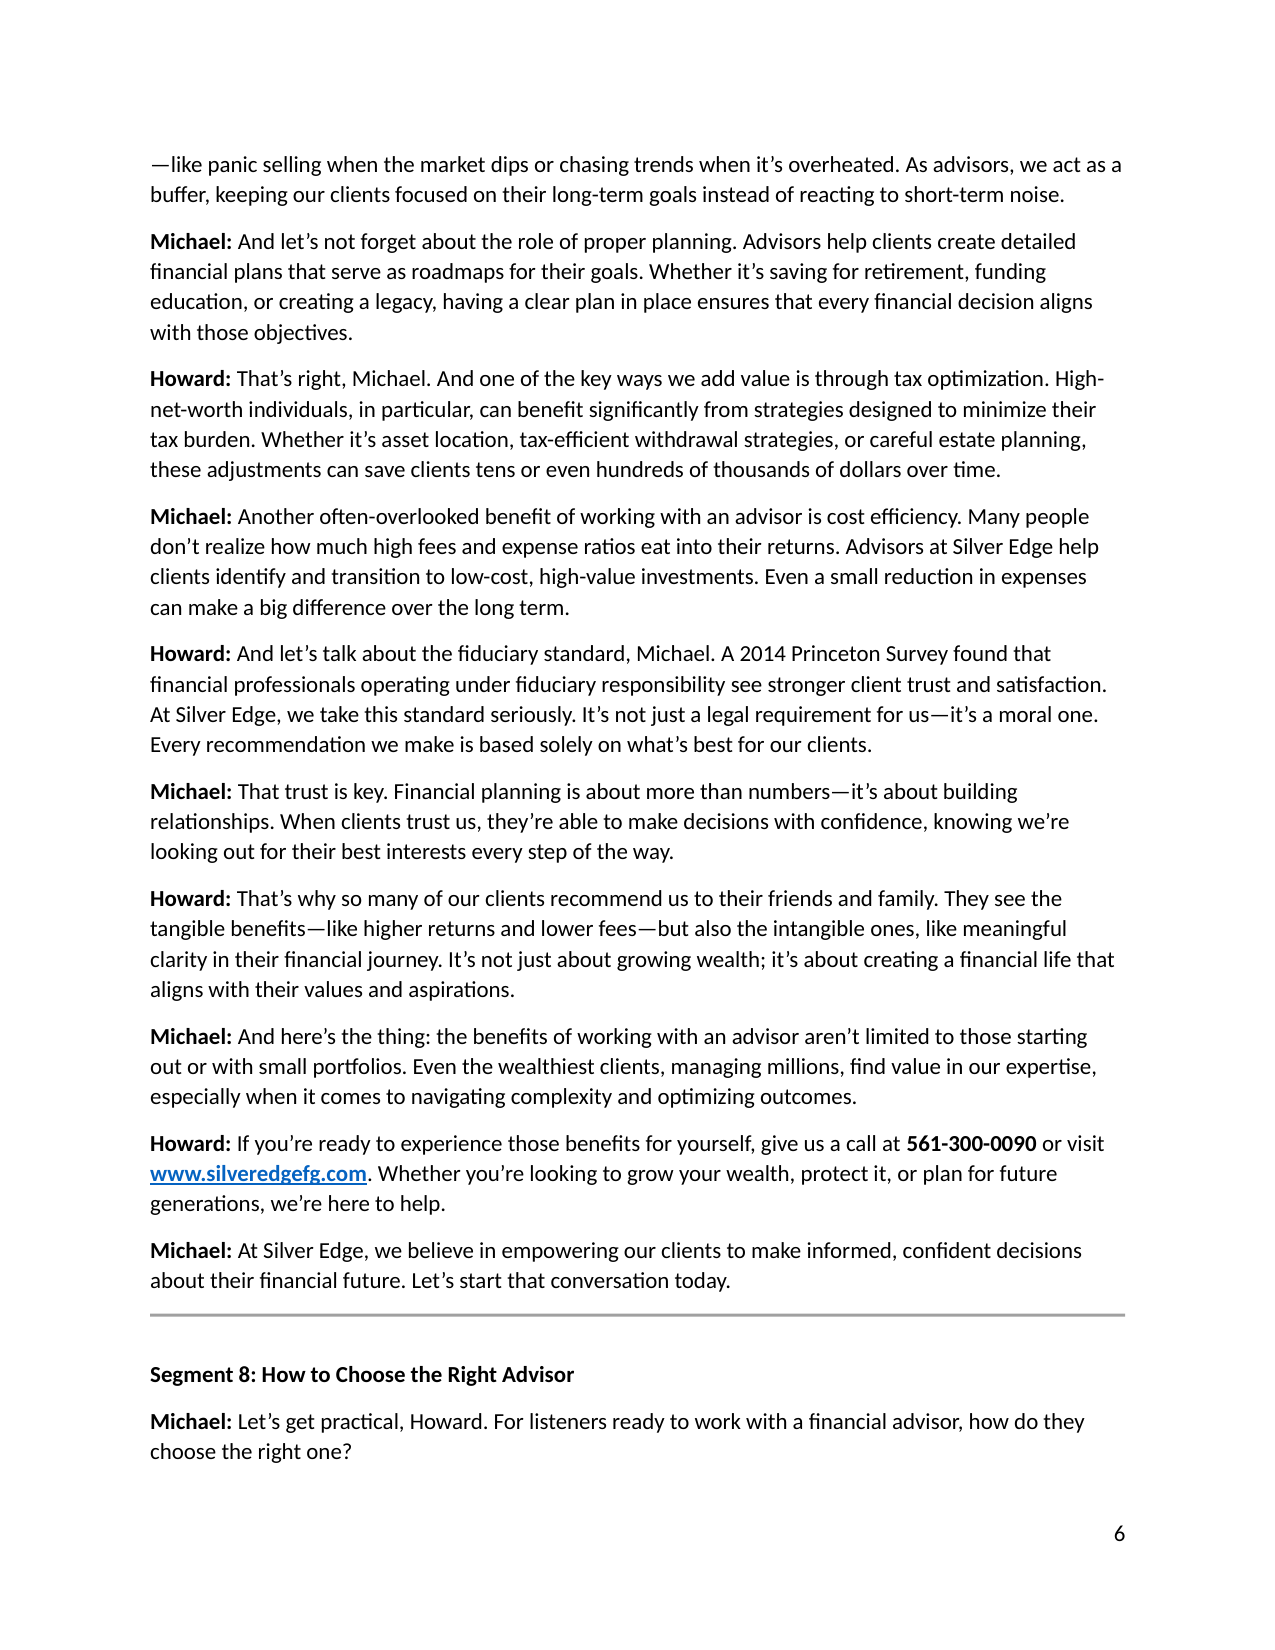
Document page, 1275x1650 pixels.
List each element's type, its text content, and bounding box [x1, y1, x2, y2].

text Michael: That trust is key. Financial planning is about more than numbers—it’s about building relationships. When clients trust us, they’re able to make decisions with confidence, knowing we’re looking out for their best interests every step of the way. [150, 777, 1125, 866]
text Michael: Let’s get practical, Howard. For listeners ready to work with a financial advisor, how do they choose the right one? [150, 1407, 1125, 1466]
text Michael: And here’s the thing: the benefits of working with an advisor aren’t limited to those starting out or with small portfolios. Even the wealthiest clients, managing millions, find value in our expertise, especially when it comes to navigating complexity and optimizing outcomes. [150, 1022, 1125, 1110]
text Michael: Another often-overlooked benefit of working with an advisor is cost efficiency. Many people don’t realize how much high fees and expense ratios eat into their returns. Advisors at Silver Edge help clients identify and transition to low-cost, high-value investments. Even a small reduction in expenses can make a big difference over the long term. [150, 502, 1125, 621]
text Howard: And let’s talk about the fiduciary standard, Michael. A 2014 Princeton Survey found that financial professionals operating under fiduciary responsibility see stronger client trust and satisfaction. At Silver Edge, we take this standard seriously. It’s not just a legal requirement for us—it’s a moral one. Every recommendation we make is based solely on what’s best for our clients. [150, 639, 1125, 758]
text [150, 150, 1125, 208]
text Michael: And let’s not forget about the role of proper planning. Advisors help clients create detailed financial plans that serve as roadmaps for their goals. Whether it’s saving for retirement, funding education, or creating a legacy, having a clear plan in place ensures that every financial decision aligns with those objectives. [150, 227, 1125, 346]
text Michael: At Silver Edge, we believe in empowering our clients to make informed, confident decisions about their financial future. Let’s start that conversation today. [150, 1236, 1125, 1295]
text Howard: That’s right, Michael. And one of the key ways we add value is through tax optimization. High-net-worth individuals, in particular, can benefit significantly from strategies designed to minimize their tax burden. Whether it’s asset location, tax-efficient withdrawal strategies, or careful estate planning, these adjustments can save clients tens or even hundreds of thousands of dollars over time. [150, 364, 1125, 483]
text Howard: If you’re ready to experience those benefits for yourself, give us a call at 561-300-0090 or visit www.silveredgefg.com. Whether you’re looking to grow your wealth, protect it, or plan for future generations, we’re here to help. [150, 1129, 1125, 1218]
text Segment 8: How to Choose the Right Advisor [150, 1360, 1125, 1388]
text Howard: That’s why so many of our clients recommend us to their friends and family. They see the tangible benefits—like higher returns and lower fees—but also the intangible ones, like meaningful clarity in their financial journey. It’s not just about growing wealth; it’s about creating a financial life that aligns with their values and aspirations. [150, 884, 1125, 1003]
